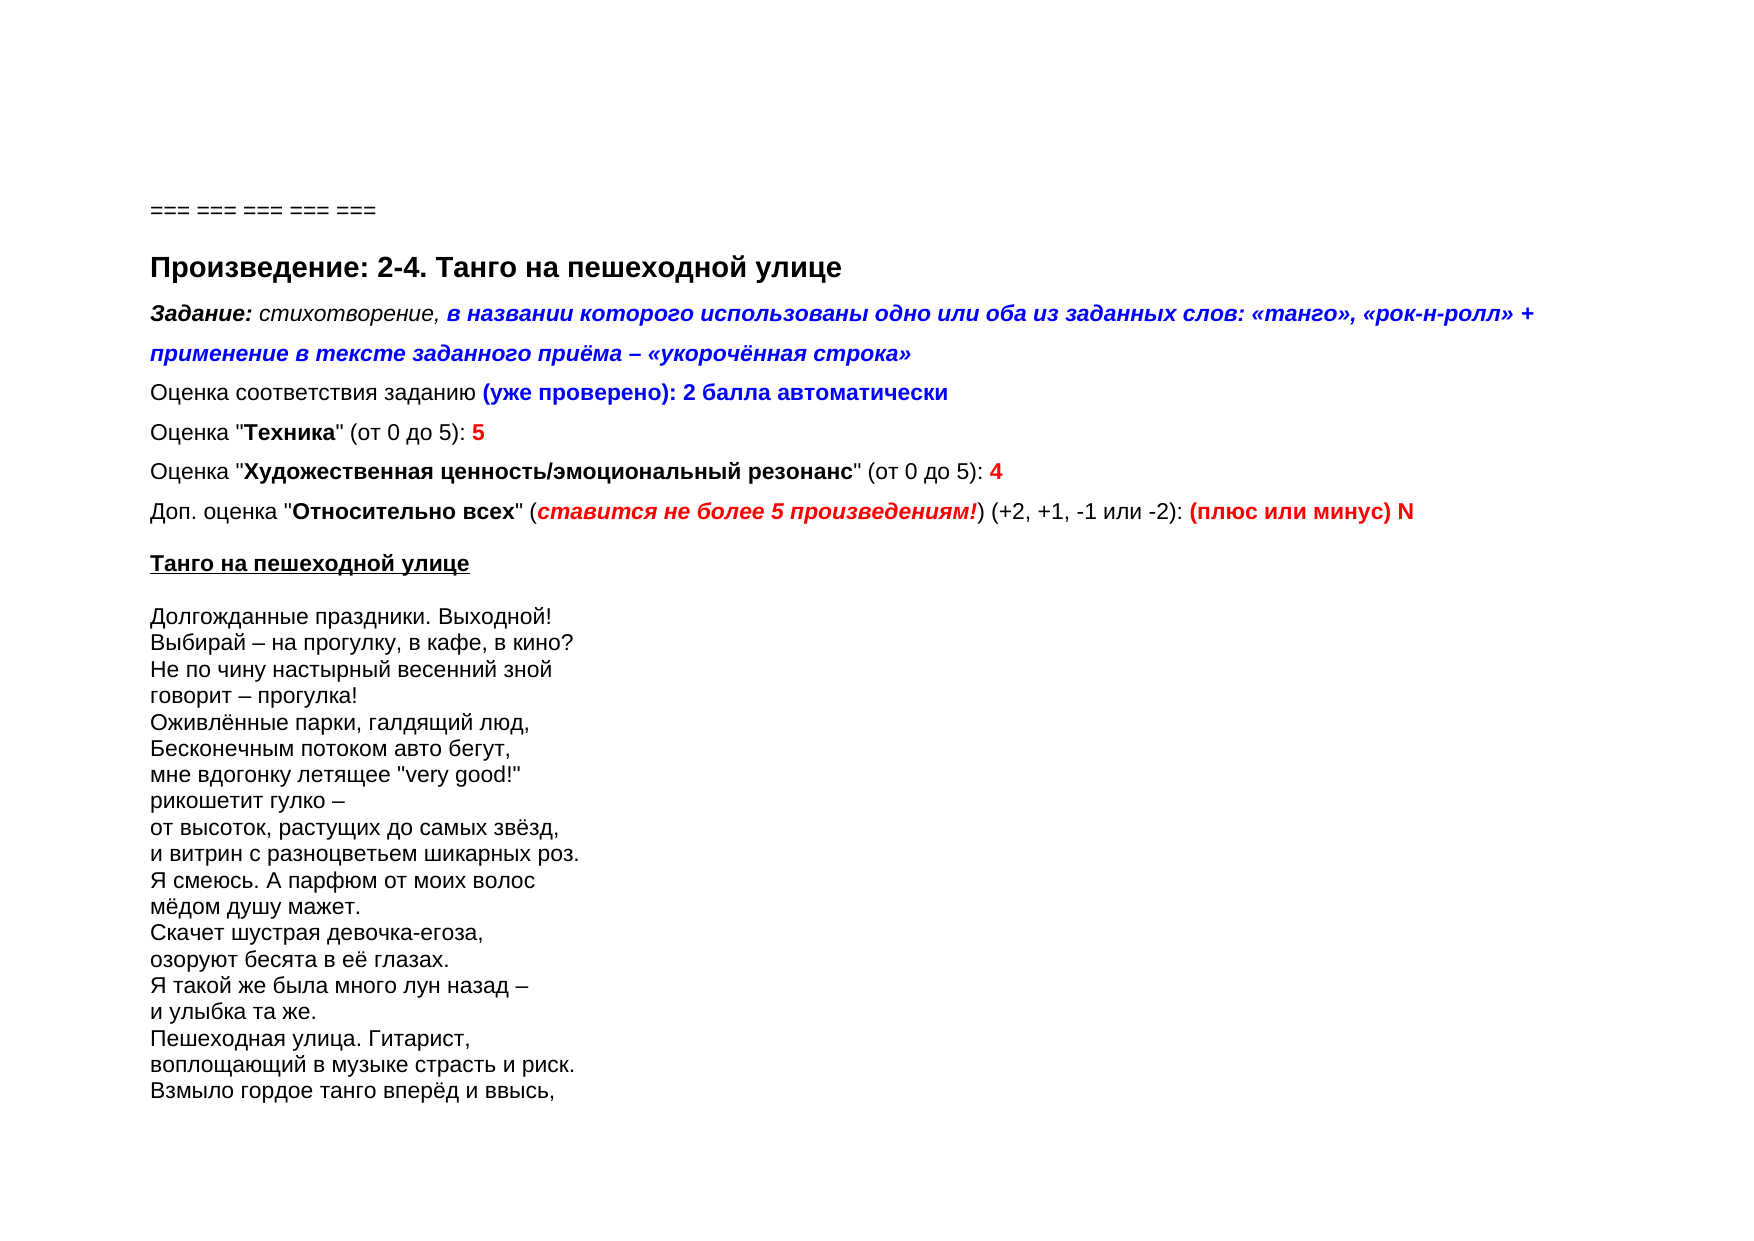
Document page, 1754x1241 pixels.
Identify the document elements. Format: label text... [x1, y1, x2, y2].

text Выбирай – на прогулку, в кафе, в кино? [150, 629, 1604, 656]
text Пешеходная улица. Гитарист, [150, 1025, 1604, 1051]
text Не по чину настырный весенний зной [150, 656, 1604, 682]
text Доп. оценка "Относительно всех" (ставится не более 5 произведениям!) (+2, +1, -1 или -2): (плюс или минус) N [150, 498, 1604, 524]
text Задание: стихотворение, в названии которого использованы одно или оба из заданных слов: «танго», «рок-н-ролл» + применение в тексте заданного приёма – «укорочённая строка» [150, 300, 1604, 366]
text воплощающий в музыке страсть и риск. [150, 1051, 1604, 1077]
text Танго на пешеходной улице [150, 550, 1604, 577]
text Я смеюсь. А парфюм от моих волос [150, 867, 1604, 893]
text Взмыло гордое танго вперёд и ввысь, [150, 1077, 1604, 1104]
text Оценка "Художественная ценность/эмоциональный резонанс" (от 0 до 5): 4 [150, 458, 1604, 484]
text Оценка соответствия заданию (уже проверено): 2 балла автоматически [150, 379, 1604, 406]
text Оживлённые парки, галдящий люд, [150, 708, 1604, 735]
text === === === === === [150, 197, 1604, 223]
text Долгожданные праздники. Выходной! [150, 603, 1604, 629]
text и улыбка та же. [150, 998, 1604, 1025]
text рикошетит гулко – [150, 787, 1604, 814]
text Скачет шустрая девочка-егоза, [150, 919, 1604, 946]
text и витрин с разноцветьем шикарных роз. [150, 840, 1604, 867]
text Оценка "Техника" (от 0 до 5): 5 [150, 419, 1604, 445]
text от высоток, растущих до самых звёзд, [150, 814, 1604, 840]
text мёдом душу мажет. [150, 893, 1604, 919]
text Я такой же была много лун назад – [150, 972, 1604, 998]
text Произведение: 2-4. Танго на пешеходной улице [150, 250, 1604, 283]
text Бесконечным потоком авто бегут, [150, 735, 1604, 761]
text говорит – прогулка! [150, 682, 1604, 708]
text озоруют бесята в её глазах. [150, 946, 1604, 972]
text мне вдогонку летящее "very good!" [150, 761, 1604, 787]
